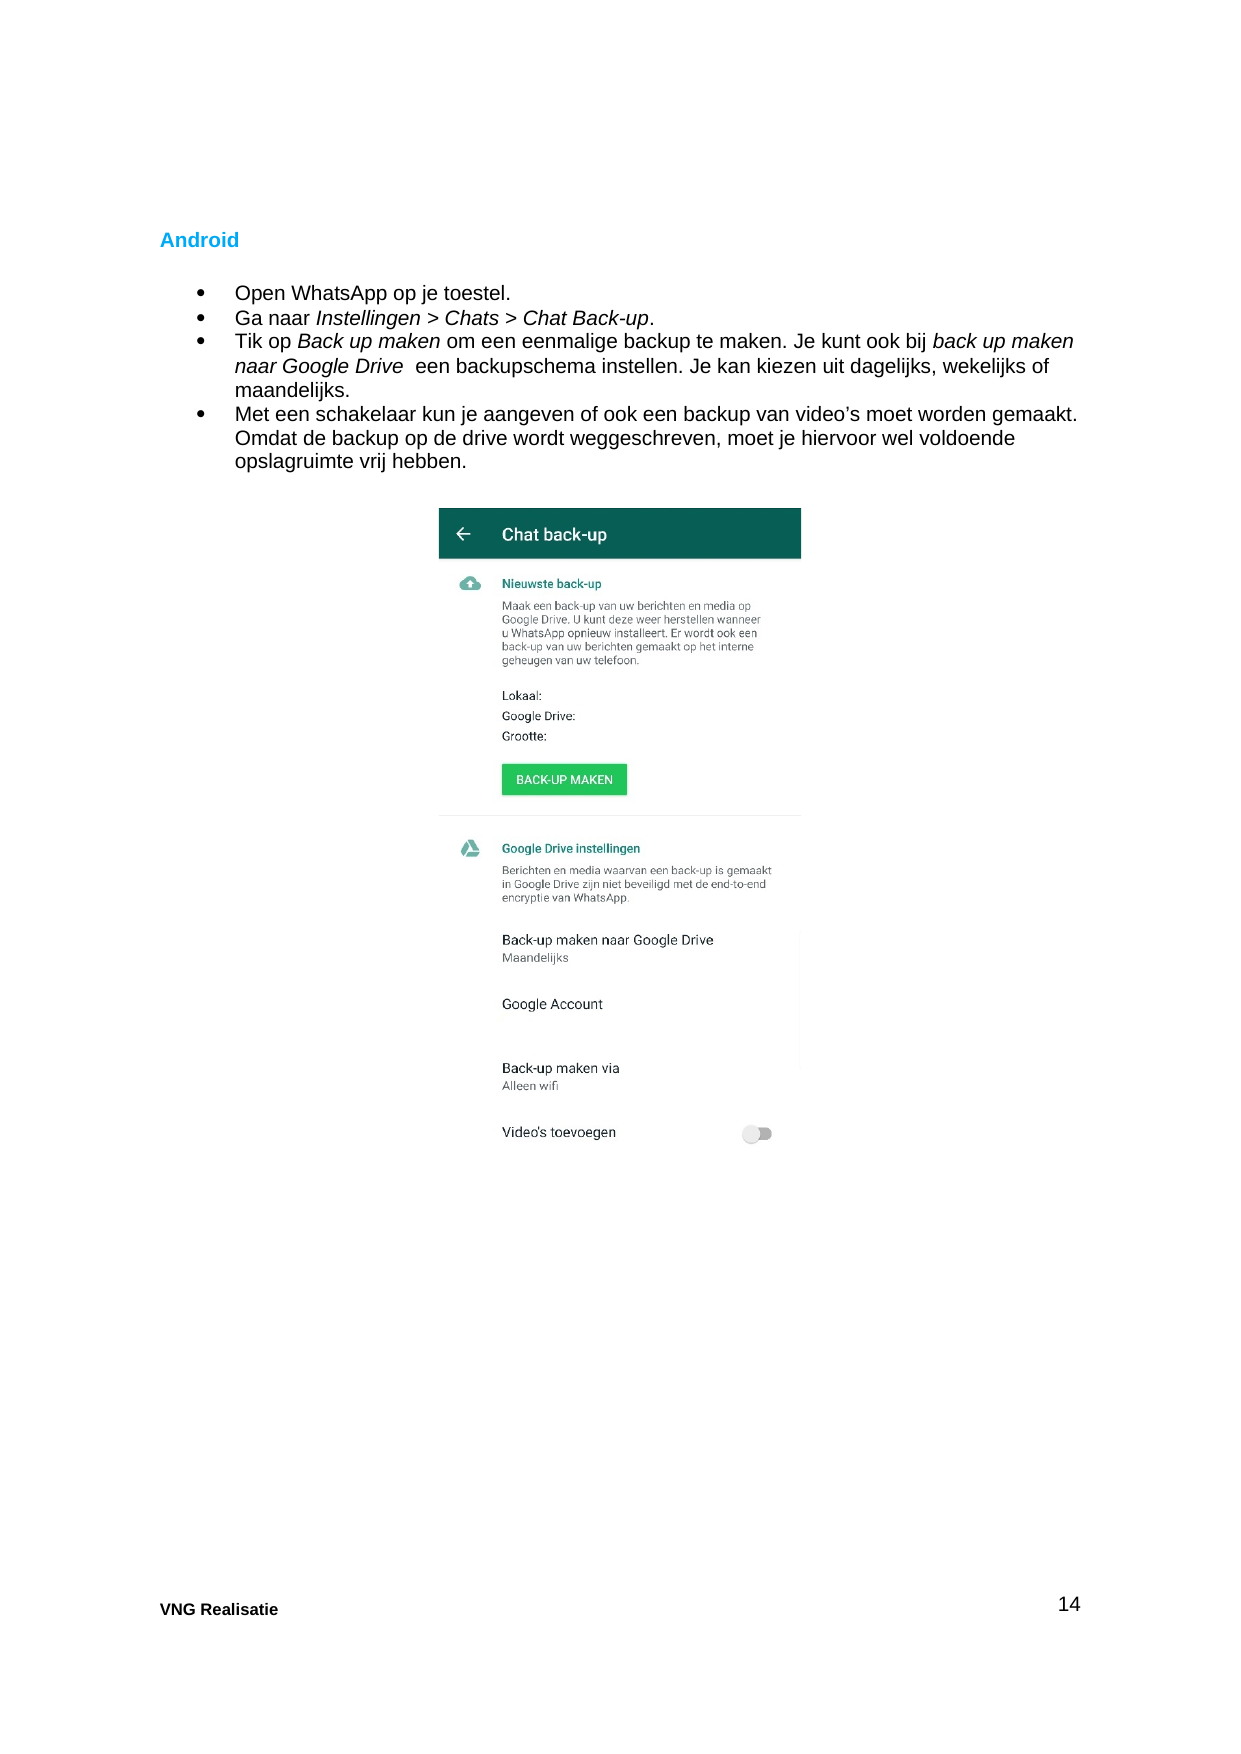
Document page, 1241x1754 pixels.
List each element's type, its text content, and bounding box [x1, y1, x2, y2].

list Ga naar Instellingen > Chats > Chat Back-up. [197, 305, 1081, 329]
picture [438, 508, 802, 1190]
list Tik op Back up maken om een eenmalige backup te maken. Je kunt ook bij back up maken naar Google Drive een backupschema instellen. Je kan kiezen uit dagelijks, wekelijks of maandelijks. [197, 329, 1081, 401]
subtitle Android [159, 223, 1081, 252]
list Open WhatsApp op je toestel. [197, 281, 1081, 305]
list Met een schakelaar kun je aangeven of ook een backup van video’s moet worden gemaakt. Omdat de backup op de drive wordt weggeschreven, moet je hiervoor wel voldoende opslagruimte vrij hebben. [197, 401, 1081, 473]
